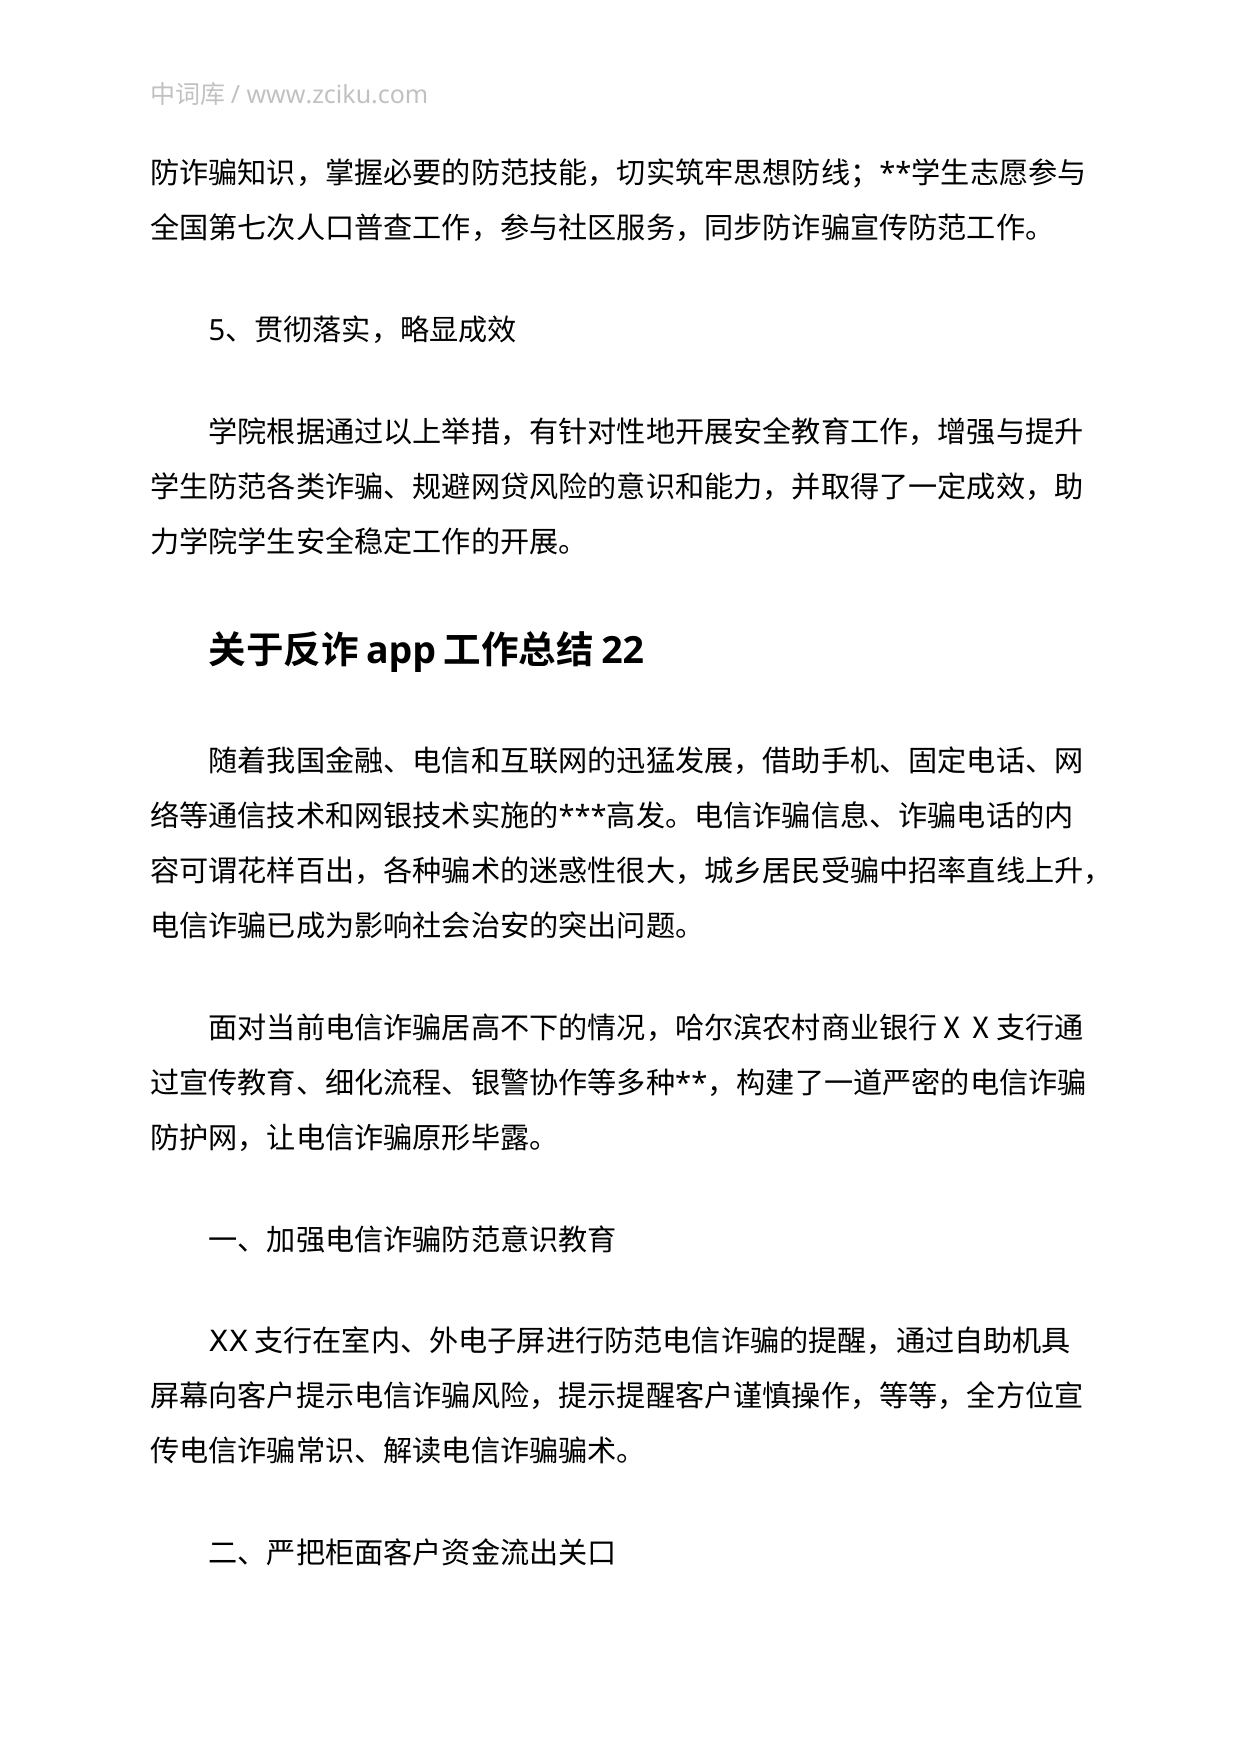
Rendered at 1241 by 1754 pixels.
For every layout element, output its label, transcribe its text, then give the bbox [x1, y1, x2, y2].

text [150, 150, 1090, 247]
text 二、严把柜面客户资金流出关口 [150, 1529, 1090, 1572]
text 学院根据通过以上举措，有针对性地开展安全教育工作，增强与提升学生防范各类诈骗、规避网贷风险的意识和能力，并取得了一定成效，助力学院学生安全稳定工作的开展。 [150, 409, 1090, 561]
text 5、贯彻落实，略显成效 [150, 307, 1090, 349]
text 关于反诈app工作总结22 [150, 620, 1090, 675]
text 随着我国金融、电信和互联网的迅猛发展，借助手机、固定电话、网络等通信技术和网银技术实施的***高发。电信诈骗信息、诈骗电话的内容可谓花样百出，各种骗术的迷惑性很大，城乡居民受骗中招率直线上升，电信诈骗已成为影响社会治安的突出问题。 [150, 738, 1090, 945]
text 一、加强电信诈骗防范意识教育 [150, 1216, 1090, 1258]
text 面对当前电信诈骗居高不下的情况，哈尔滨农村商业银行ⅩⅩ支行通过宣传教育、细化流程、银警协作等多种**，构建了一道严密的电信诈骗防护网，让电信诈骗原形毕露。 [150, 1004, 1090, 1157]
text ⅩⅩ支行在室内、外电子屏进行防范电信诈骗的提醒，通过自助机具屏幕向客户提示电信诈骗风险，提示提醒客户谨慎操作，等等，全方位宣传电信诈骗常识、解读电信诈骗骗术。 [150, 1318, 1090, 1470]
